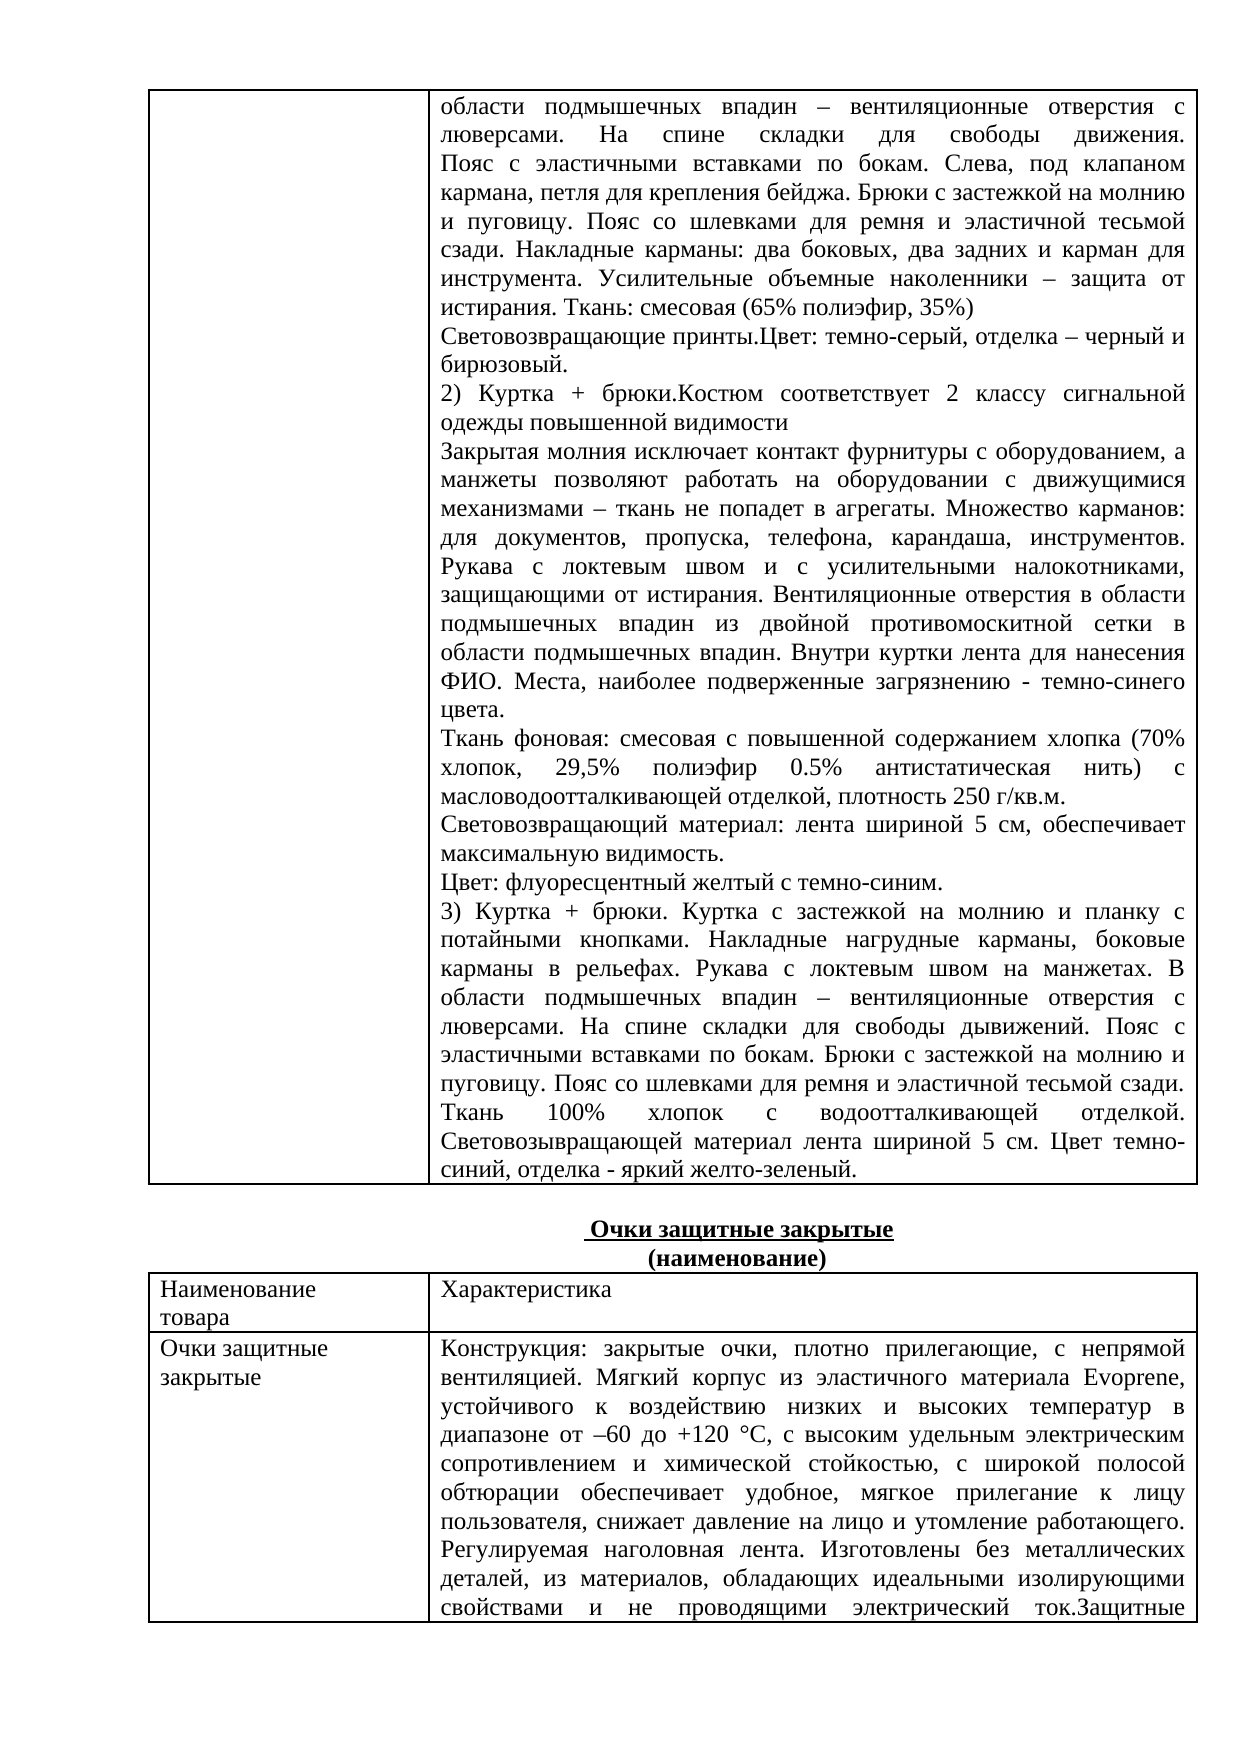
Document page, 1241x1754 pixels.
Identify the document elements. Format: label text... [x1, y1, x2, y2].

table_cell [430, 91, 1196, 1183]
text Очки защитные закрытые [148, 1214, 1196, 1243]
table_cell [430, 1333, 1196, 1621]
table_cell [150, 1333, 428, 1621]
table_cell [150, 91, 428, 1183]
table_header Наименование товара [150, 1274, 428, 1331]
table_header Характеристика [430, 1274, 1196, 1331]
text (наименование) [148, 1243, 1196, 1272]
